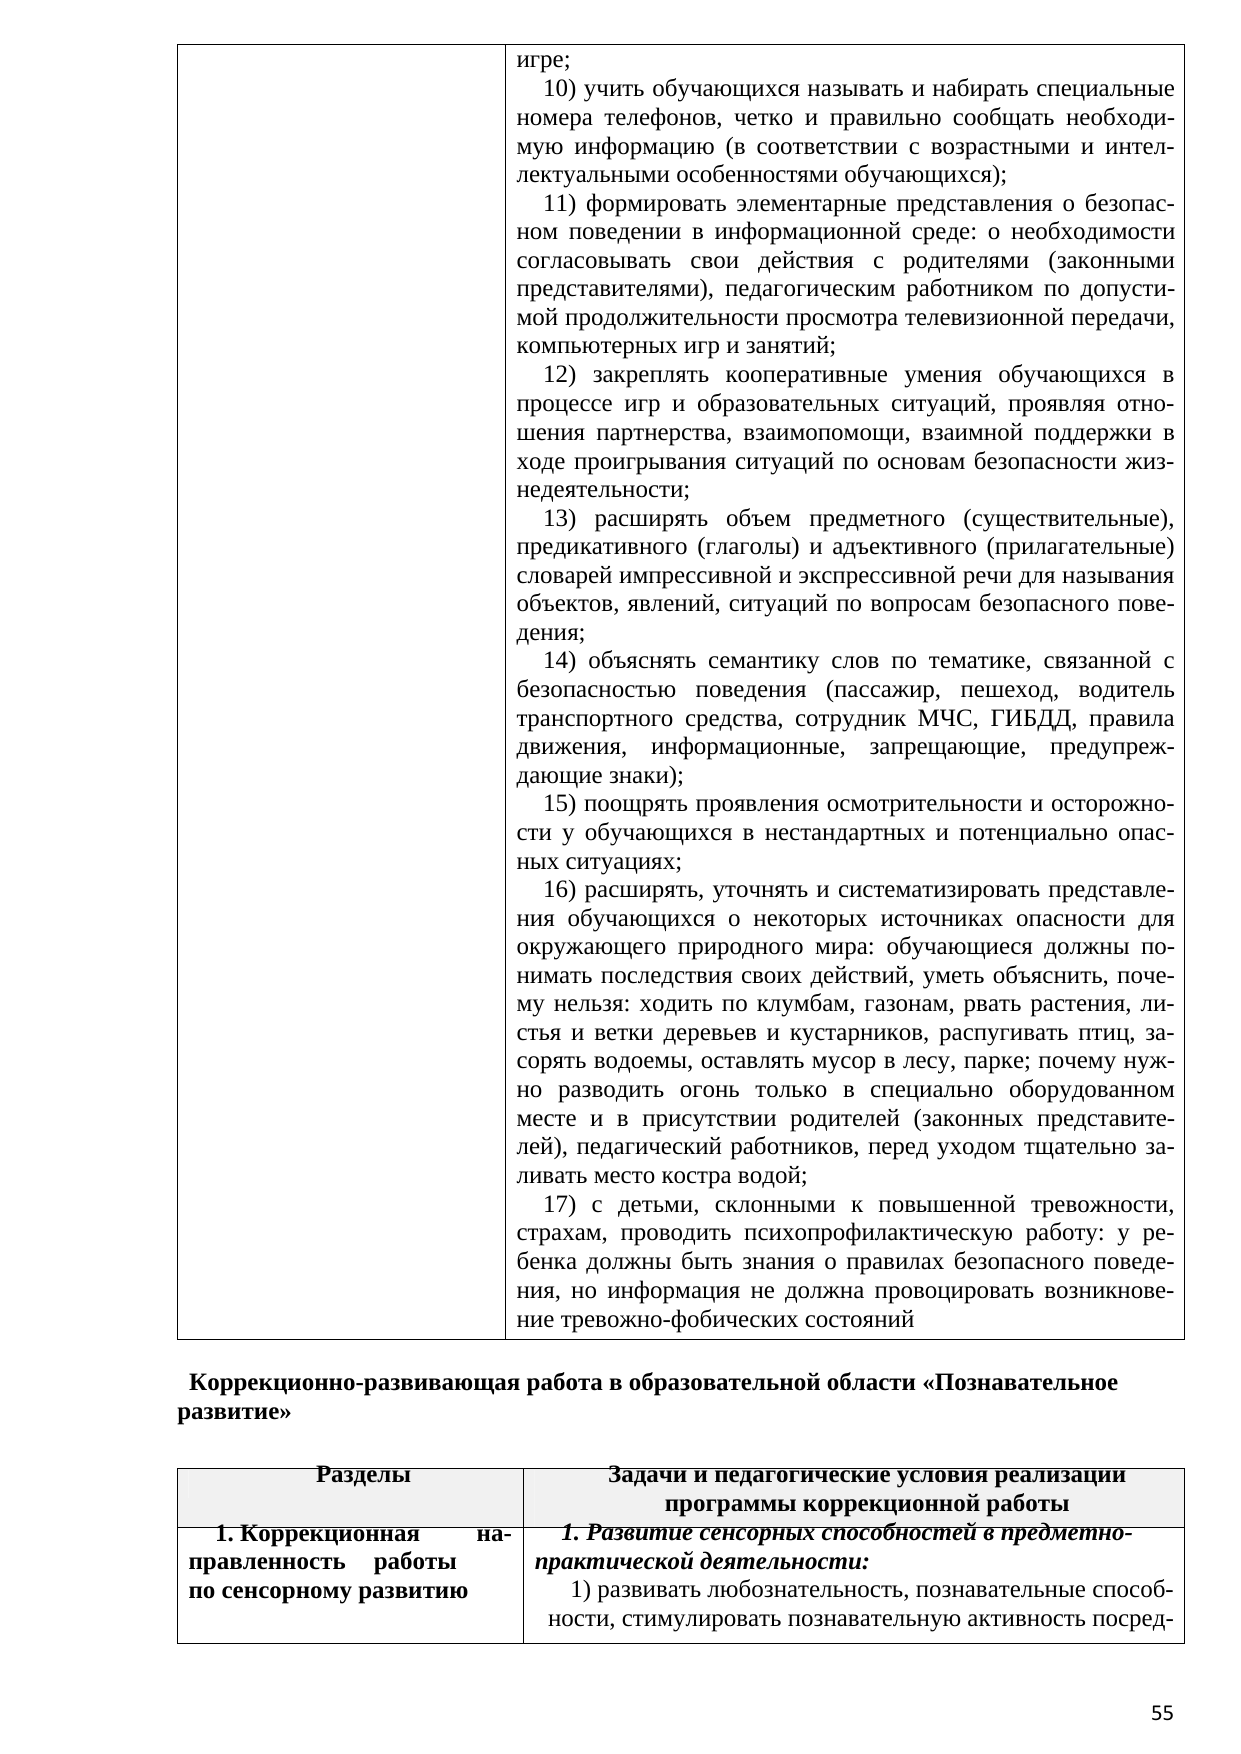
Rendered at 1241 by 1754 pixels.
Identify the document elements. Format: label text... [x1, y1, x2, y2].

text 10) учить обучающихся называть и набирать специальные номера телефонов, четко и правильно сообщать необходи-мую информацию (в соответствии с возрастными и интел-лектуальными особенностями обучающихся); [516, 73, 1176, 188]
text игре; [516, 44, 1176, 73]
text 12) закреплять кооперативные умения обучающихся в процессе игр и образовательных ситуаций, проявляя отно-шения партнерства, взаимопомощи, взаимной поддержки в ходе проигрывания ситуаций по основам безопасности жиз-недеятельности; [516, 359, 1175, 503]
text 1. Развитие сенсорных способностей в предметно-практической деятельности: [534, 1518, 1180, 1574]
text 17) с детьми, склонными к повышенной тревожности, страхам, проводить психопрофилактическую работу: у ре-бенка должны быть знания о правилах безопасного поведе-ния, но информация не должна провоцировать возникнове-ние тревожно-фобических состояний [516, 1189, 1175, 1332]
text 1. Коррекционная на-правленность работы по сенсорному развитию [188, 1518, 514, 1604]
text 13) расширять объем предметного (существительные), предикативного (глаголы) и адъективного (прилагательные) словарей импрессивной и экспрессивной речи для называния объектов, явлений, ситуаций по вопросам безопасного пове-дения; [516, 503, 1175, 646]
text 1) развивать любознательность, познавательные способ-ности, стимулировать познавательную активность посред- [529, 1574, 1174, 1632]
text Задачи и педагогические условия реализации программы коррекционной работы [608, 1459, 1132, 1517]
text Разделы [316, 1459, 514, 1488]
text 15) поощрять проявления осмотрительности и осторожно-сти у обучающихся в нестандартных и потенциально опас-ных ситуациях; [516, 788, 1175, 875]
text Коррекционно-развивающая работа в образовательной области «Познавательное развитие» [177, 1368, 1153, 1424]
text 11) формировать элементарные представления о безопас-ном поведении в информационной среде: о необходимости согласовывать свои действия с родителями (законными представителями), педагогическим работником по допусти-мой продолжительности просмотра телевизионной передачи, компьютерных игр и занятий; [516, 188, 1176, 359]
text 14) объяснять семантику слов по тематике, связанной с безопасностью поведения (пассажир, пешеход, водитель транспортного средства, сотрудник МЧС, ГИБДД, правила движения, информационные, запрещающие, предупреж-дающие знаки); [516, 646, 1175, 788]
text 16) расширять, уточнять и систематизировать представле-ния обучающихся о некоторых источниках опасности для окружающего природного мира: обучающиеся должны по-нимать последствия своих действий, уметь объяснить, поче-му нельзя: ходить по клумбам, газонам, рвать растения, ли-стья и ветки деревьев и кустарников, распугивать птиц, за-сорять водоемы, оставлять мусор в лесу, парке; почему нуж-но разводить огонь только в специально оборудованном месте и в присутствии родителей (законных представите-лей), педагический работников, перед уходом тщательно за-ливать место костра водой; [516, 875, 1176, 1188]
